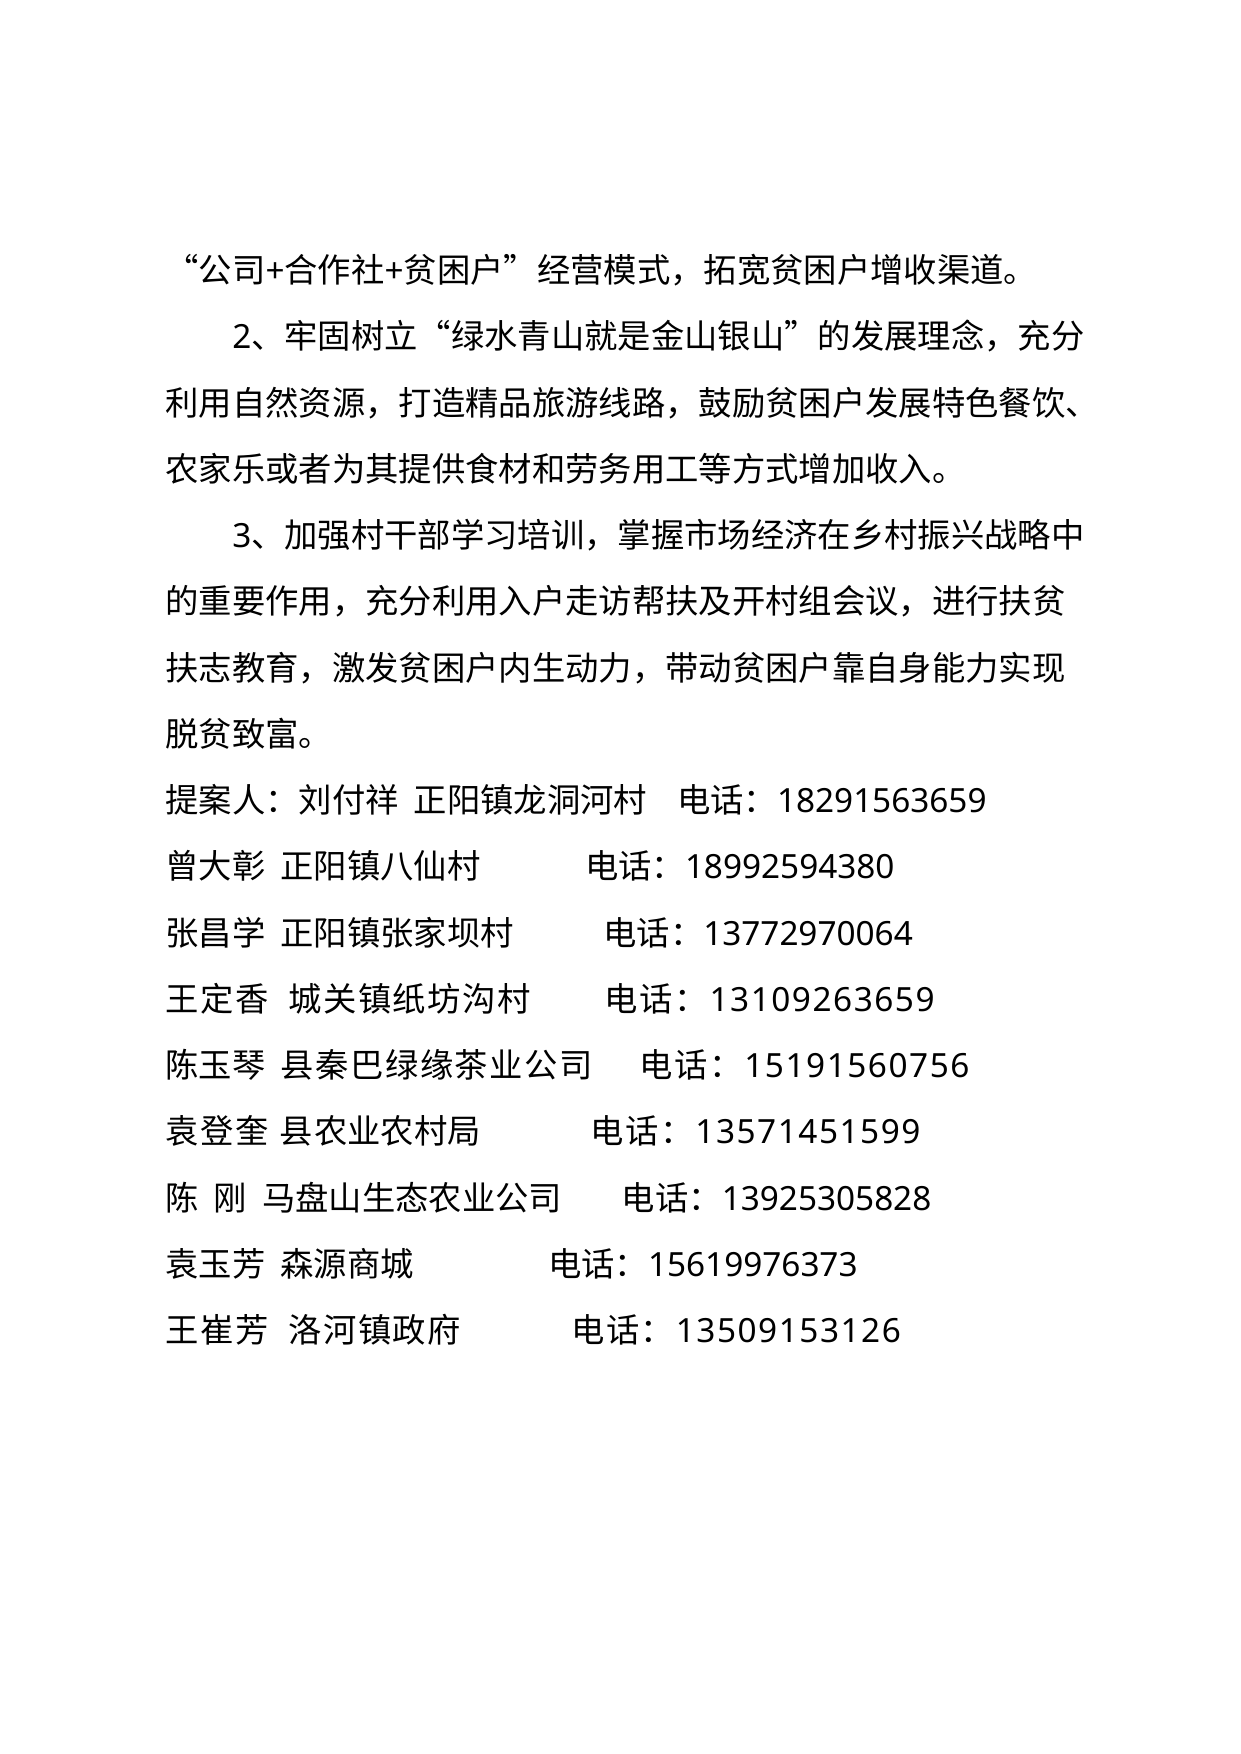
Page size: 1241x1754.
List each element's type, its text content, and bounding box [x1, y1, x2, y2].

text 提案人：刘付祥 正阳镇龙洞河村 电话：18291563659 [165, 765, 1087, 831]
text 曾大彰 正阳镇八仙村 电话：18992594380 [165, 831, 1087, 898]
text 陈玉琴 县秦巴绿缘茶业公司 电话：15191560756 [165, 1030, 1087, 1096]
subtitle 2、牢固树立“绿水青山就是金山银山”的发展理念，充分利用自然资源，打造精品旅游线路，鼓励贫困户发展特色餐饮、农家乐或者为其提供食材和劳务用工等方式增加收入。 [165, 301, 1087, 500]
text 袁玉芳 森源商城 电话：15619976373 [165, 1229, 1087, 1295]
text 王崔芳 洛河镇政府 电话：13509153126 [165, 1295, 1087, 1361]
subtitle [165, 235, 1087, 301]
text 王定香 城关镇纸坊沟村 电话：13109263659 [165, 964, 1087, 1030]
subtitle 3、加强村干部学习培训，掌握市场经济在乡村振兴战略中的重要作用，充分利用入户走访帮扶及开村组会议，进行扶贫扶志教育，激发贫困户内生动力，带动贫困户靠自身能力实现脱贫致富。 [165, 500, 1087, 765]
text 张昌学 正阳镇张家坝村 电话：13772970064 [165, 898, 1087, 964]
text 袁登奎 县农业农村局 电话：13571451599 [165, 1096, 1087, 1163]
text 陈 刚 马盘山生态农业公司 电话：13925305828 [165, 1163, 1087, 1229]
